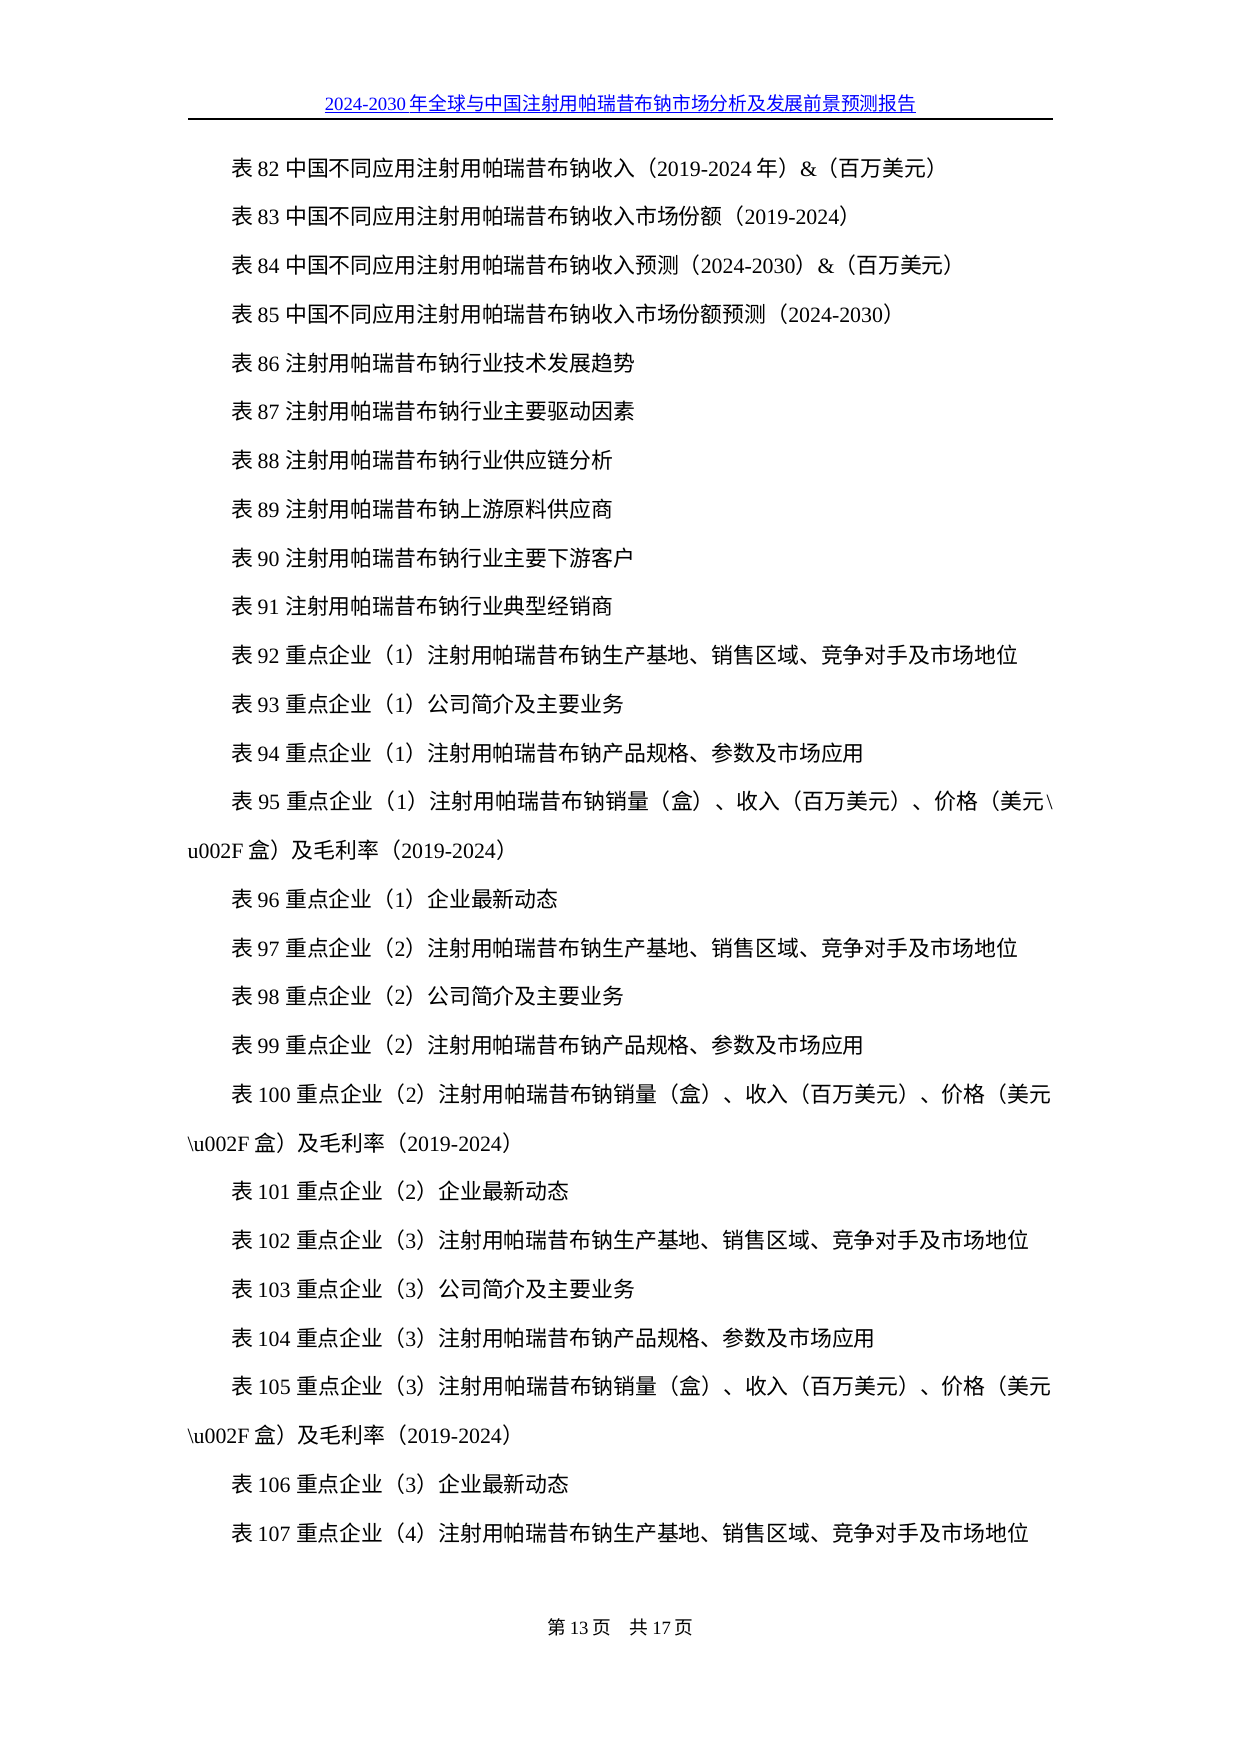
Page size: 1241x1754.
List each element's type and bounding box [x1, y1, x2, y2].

text [187, 150, 1053, 1548]
